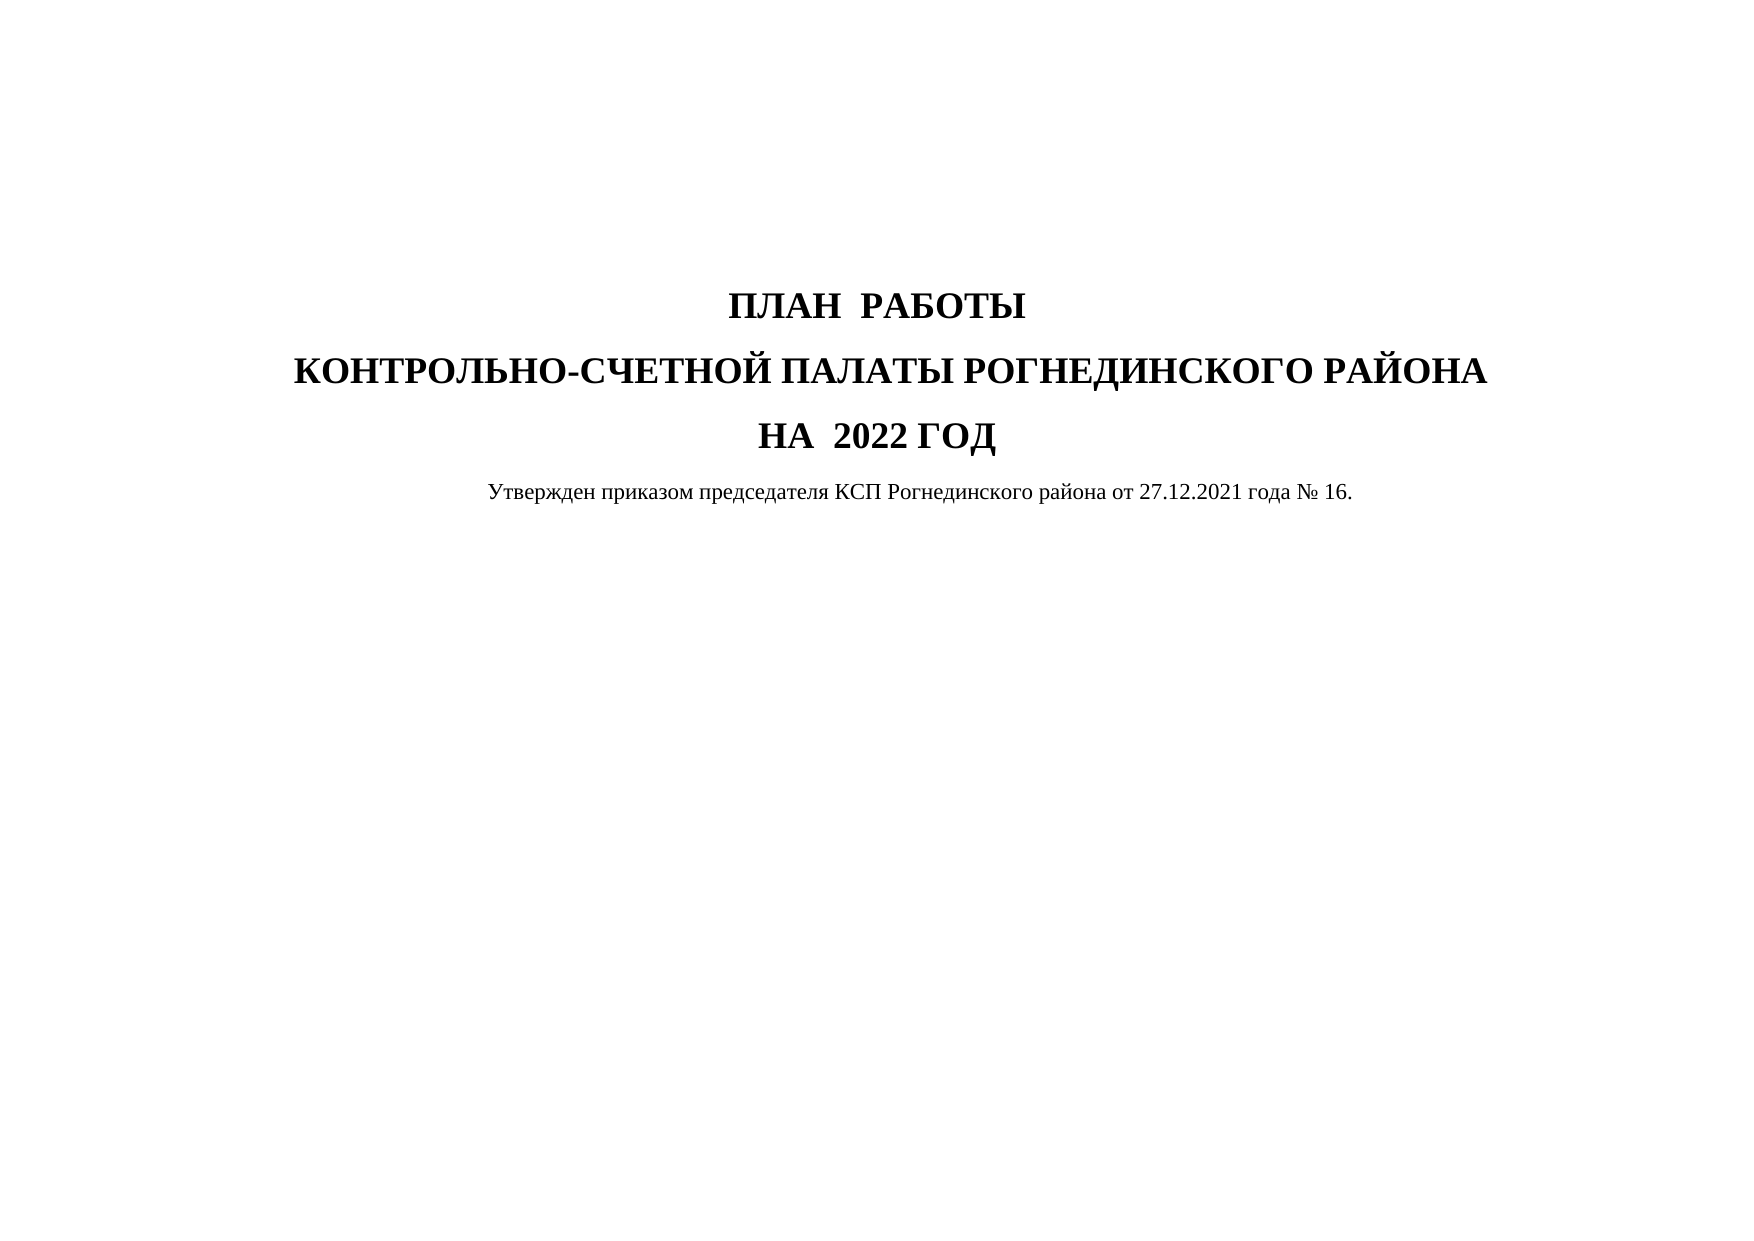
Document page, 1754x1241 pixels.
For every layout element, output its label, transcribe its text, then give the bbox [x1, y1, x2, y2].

text на 2022 год [118, 413, 1636, 456]
text План работы [118, 284, 1636, 327]
text Утвержден приказом председателя КСП Рогнединского района от 27.12.2021 года № 16. [118, 478, 1636, 504]
text КОНТРОЛЬНО-счетной палаты РОгнединского района [118, 348, 1636, 392]
